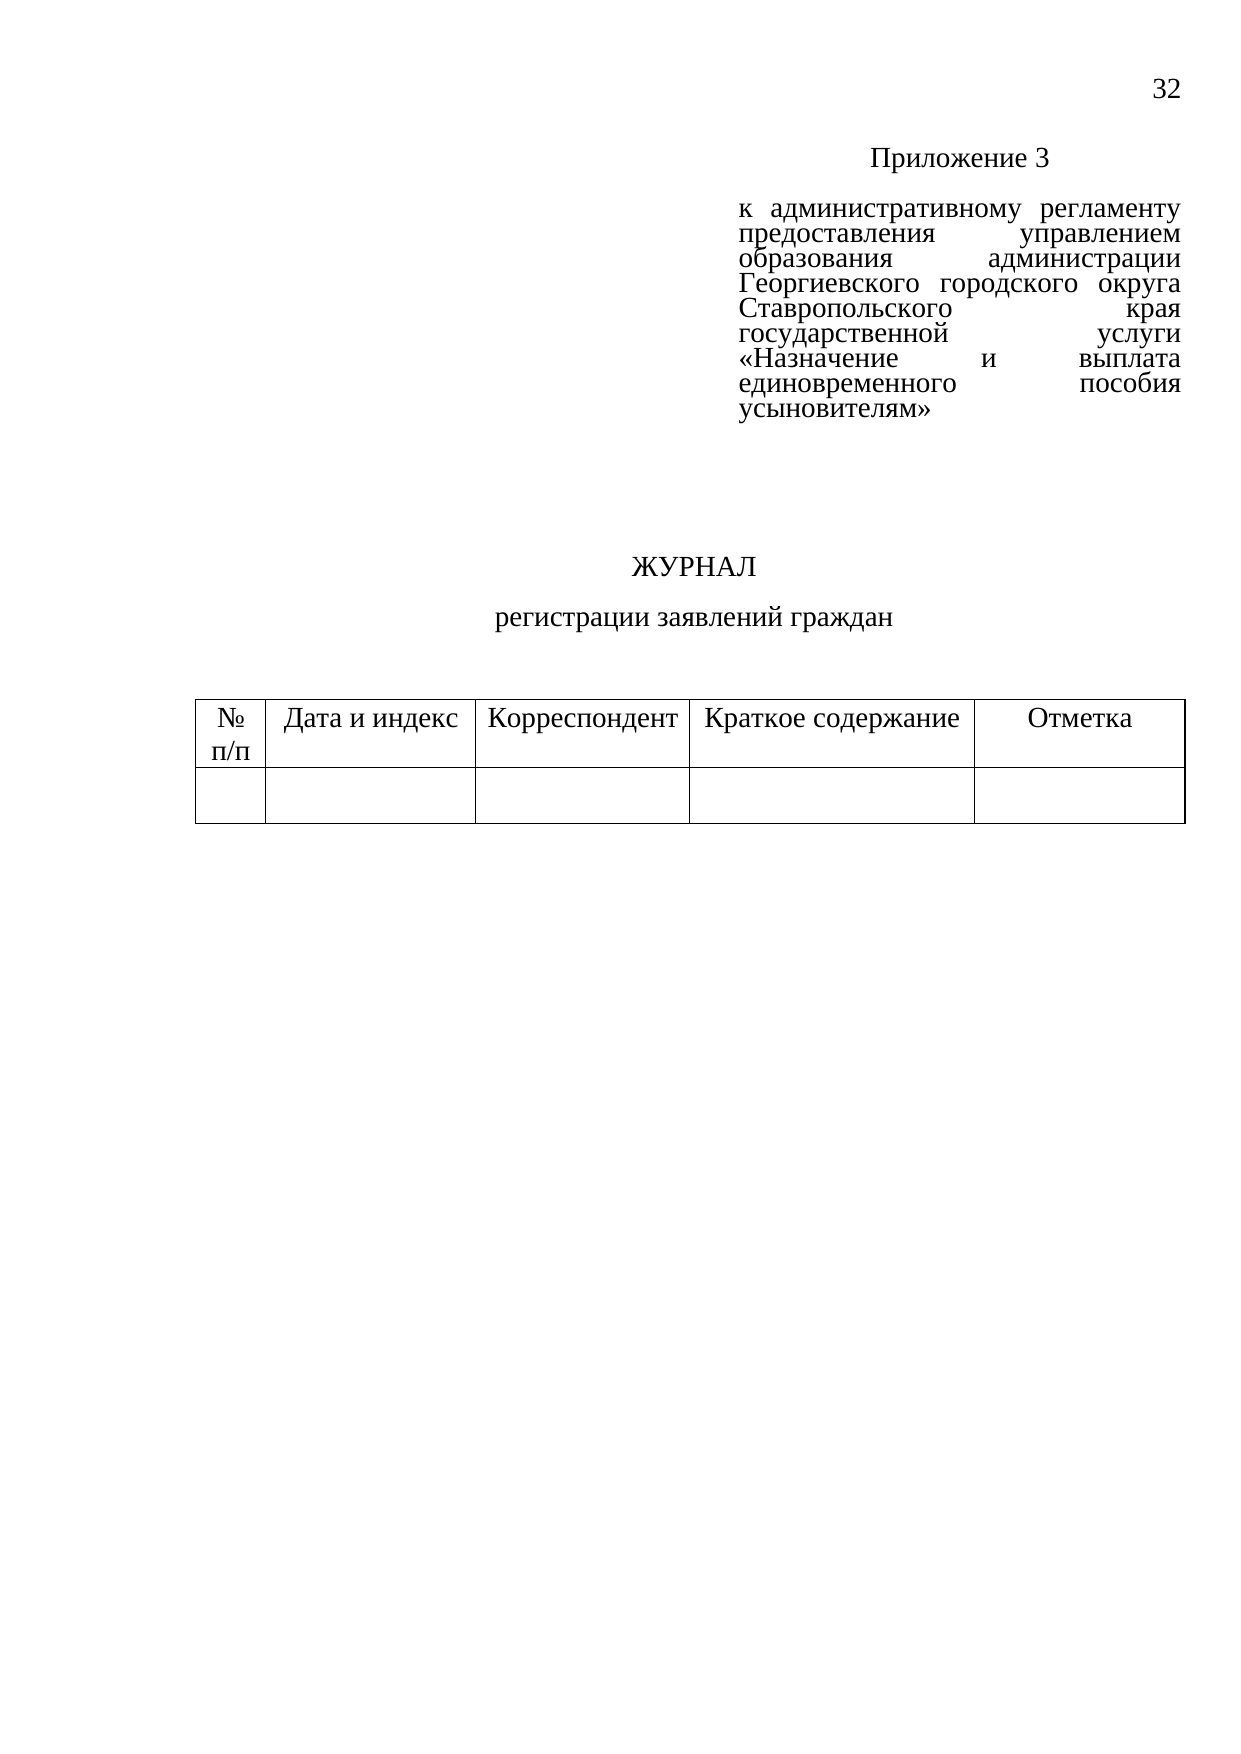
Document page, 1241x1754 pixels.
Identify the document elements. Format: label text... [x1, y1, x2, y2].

table_header № п/п [196, 700, 265, 767]
table_header Дата и индекс [266, 700, 475, 767]
text регистрации заявлений граждан [207, 607, 1181, 632]
table_cell [476, 768, 689, 822]
text Приложение 3 [738, 148, 1181, 173]
table_header Корреспондент [476, 700, 689, 767]
text ЖУРНАЛ [207, 557, 1181, 582]
table_cell [196, 768, 265, 822]
table_header Отметка [975, 700, 1184, 767]
table_cell [266, 768, 475, 822]
table_header Краткое содержание [690, 700, 974, 767]
text к административному регламенту предоставления управлением образования администрации Георгиевского городского округа Ставропольского края государственной услуги «Назначение и выплата единовременного пособия усыновителям» [738, 198, 1181, 423]
table_cell [690, 768, 974, 822]
table_cell [975, 768, 1184, 822]
